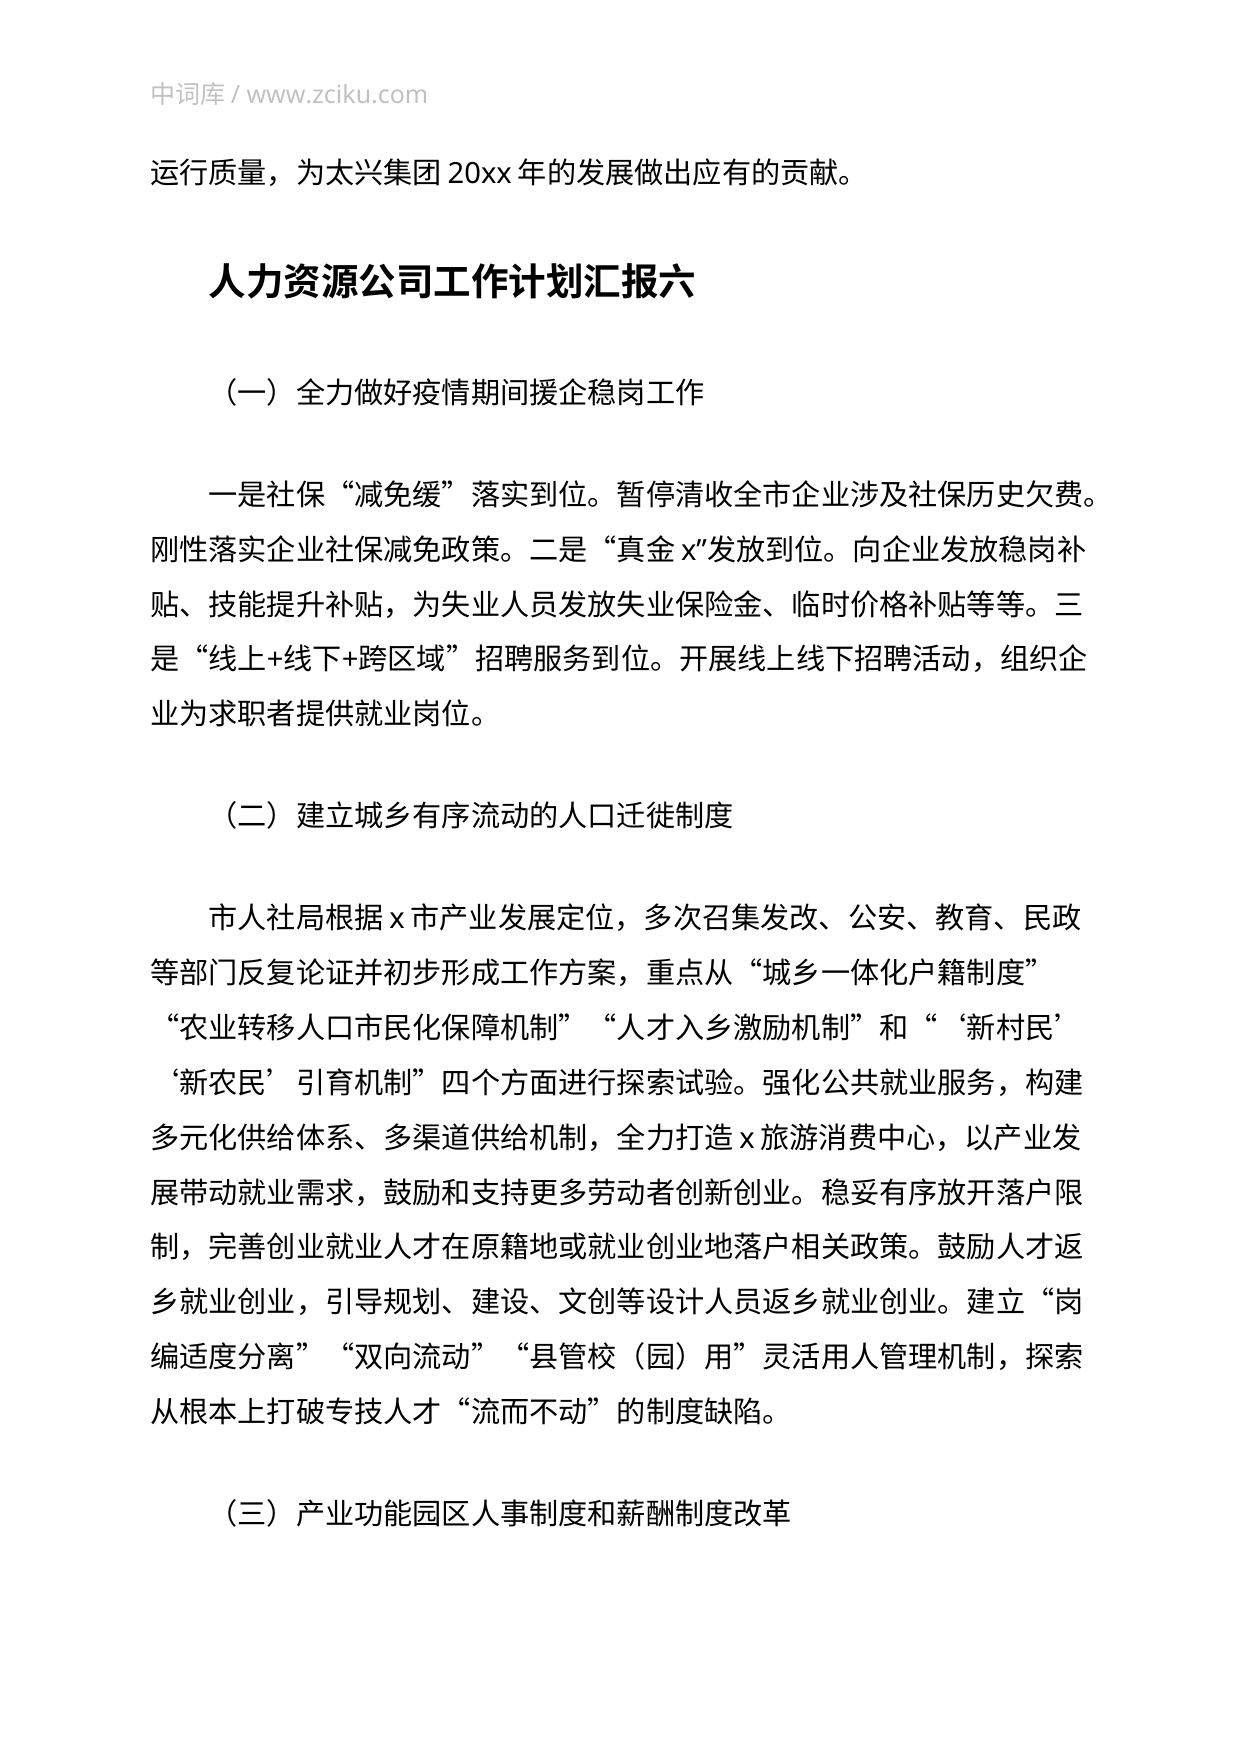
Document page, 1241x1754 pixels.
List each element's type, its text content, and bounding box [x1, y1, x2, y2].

text （三）产业功能园区人事制度和薪酬制度改革 [150, 1491, 1090, 1533]
text 一是社保“减免缓”落实到位。暂停清收全市企业涉及社保历史欠费。刚性落实企业社保减免政策。二是“真金x”发放到位。向企业发放稳岗补贴、技能提升补贴，为失业人员发放失业保险金、临时价格补贴等等。三是“线上+线下+跨区域”招聘服务到位。开展线上线下招聘活动，组织企业为求职者提供就业岗位。 [150, 471, 1090, 733]
text （二）建立城乡有序流动的人口迁徙制度 [150, 793, 1090, 835]
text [150, 150, 1090, 192]
text （一）全力做好疫情期间援企稳岗工作 [150, 369, 1090, 412]
text 人力资源公司工作计划汇报六 [150, 252, 1090, 306]
text 市人社局根据x市产业发展定位，多次召集发改、公安、教育、民政等部门反复论证并初步形成工作方案，重点从“城乡一体化户籍制度”“农业转移人口市民化保障机制”“人才入乡激励机制”和“‘新村民’‘新农民’引育机制”四个方面进行探索试验。强化公共就业服务，构建多元化供给体系、多渠道供给机制，全力打造x旅游消费中心，以产业发展带动就业需求，鼓励和支持更多劳动者创新创业。稳妥有序放开落户限制，完善创业就业人才在原籍地或就业创业地落户相关政策。鼓励人才返乡就业创业，引导规划、建设、文创等设计人员返乡就业创业。建立“岗编适度分离”“双向流动”“县管校（园）用”灵活用人管理机制，探索从根本上打破专技人才“流而不动”的制度缺陷。 [150, 894, 1090, 1431]
